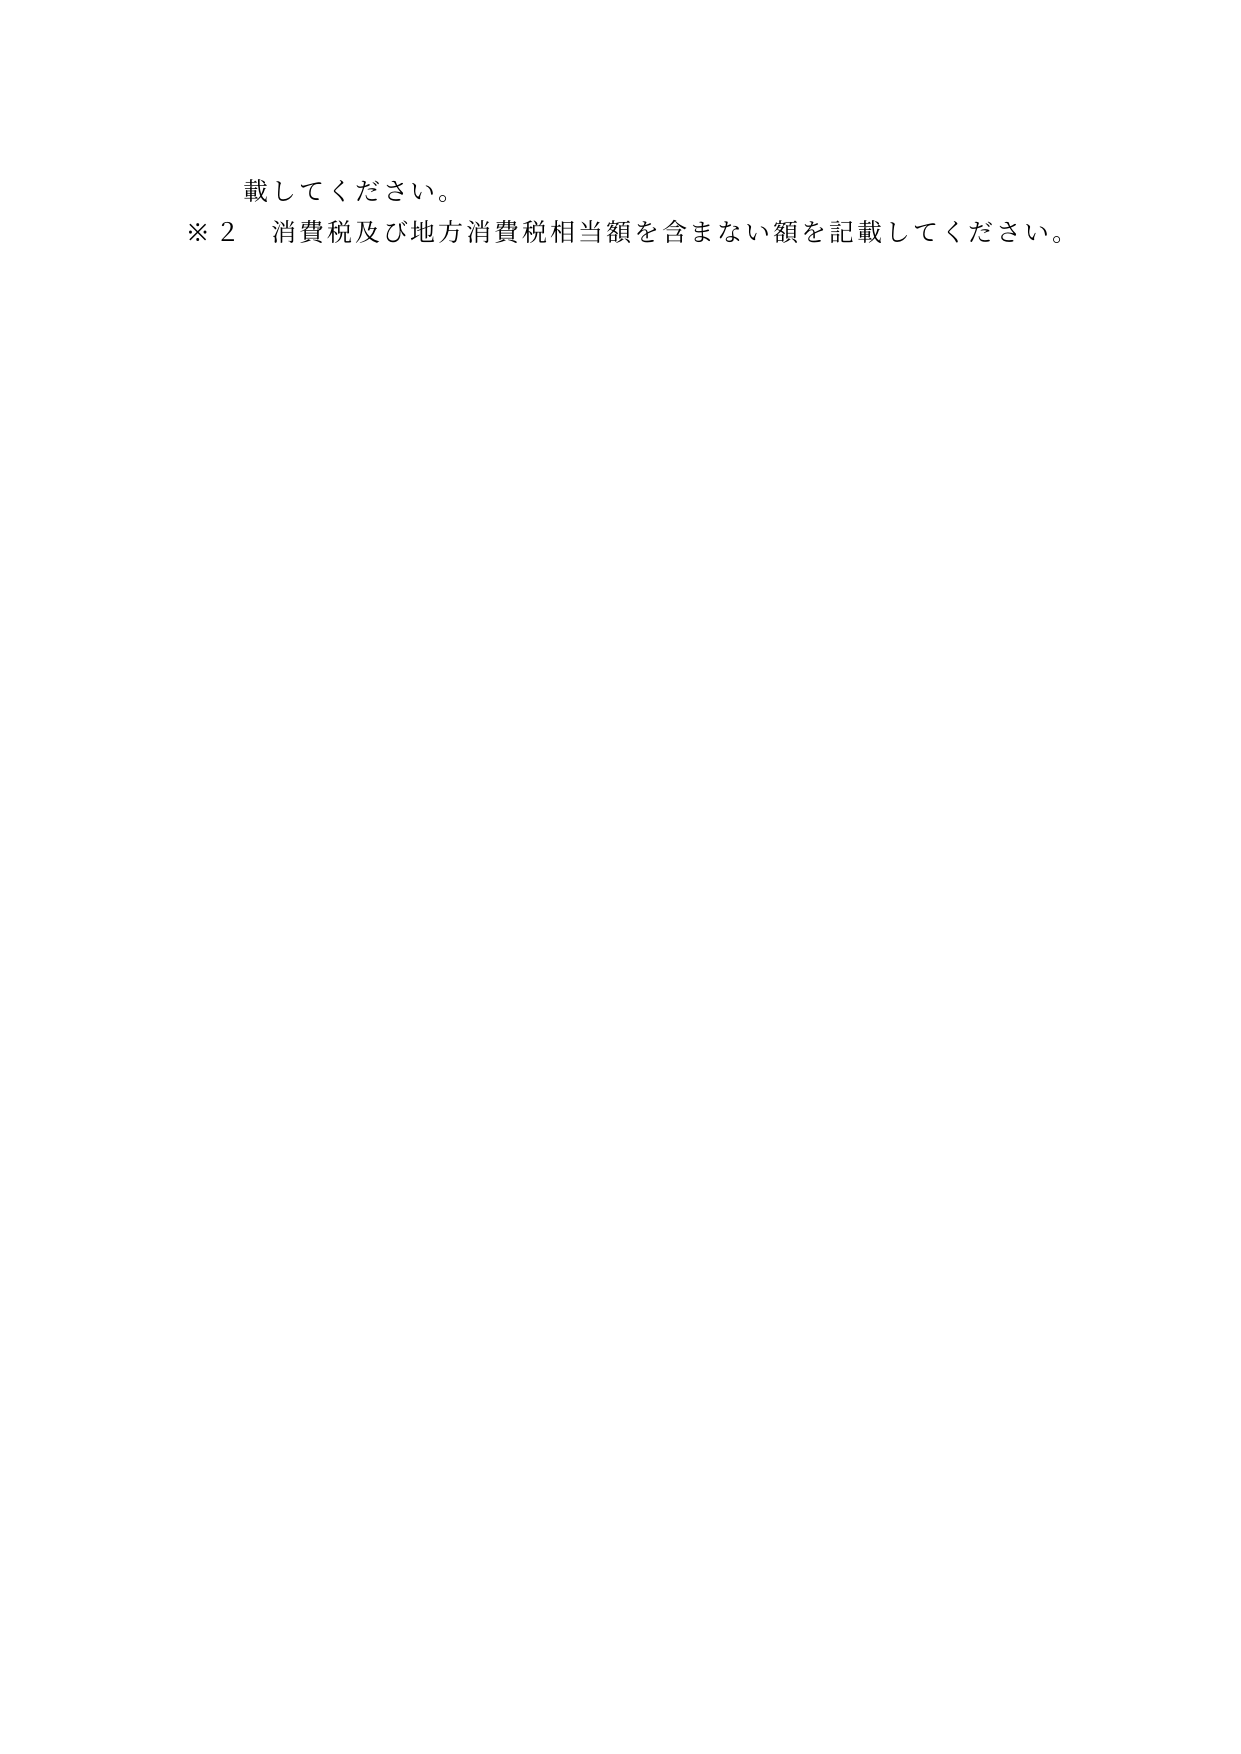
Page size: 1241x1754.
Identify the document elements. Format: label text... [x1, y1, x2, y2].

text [162, 169, 1081, 210]
text ※２ 消費税及び地方消費税相当額を含まない額を記載してください。 [162, 210, 1081, 252]
